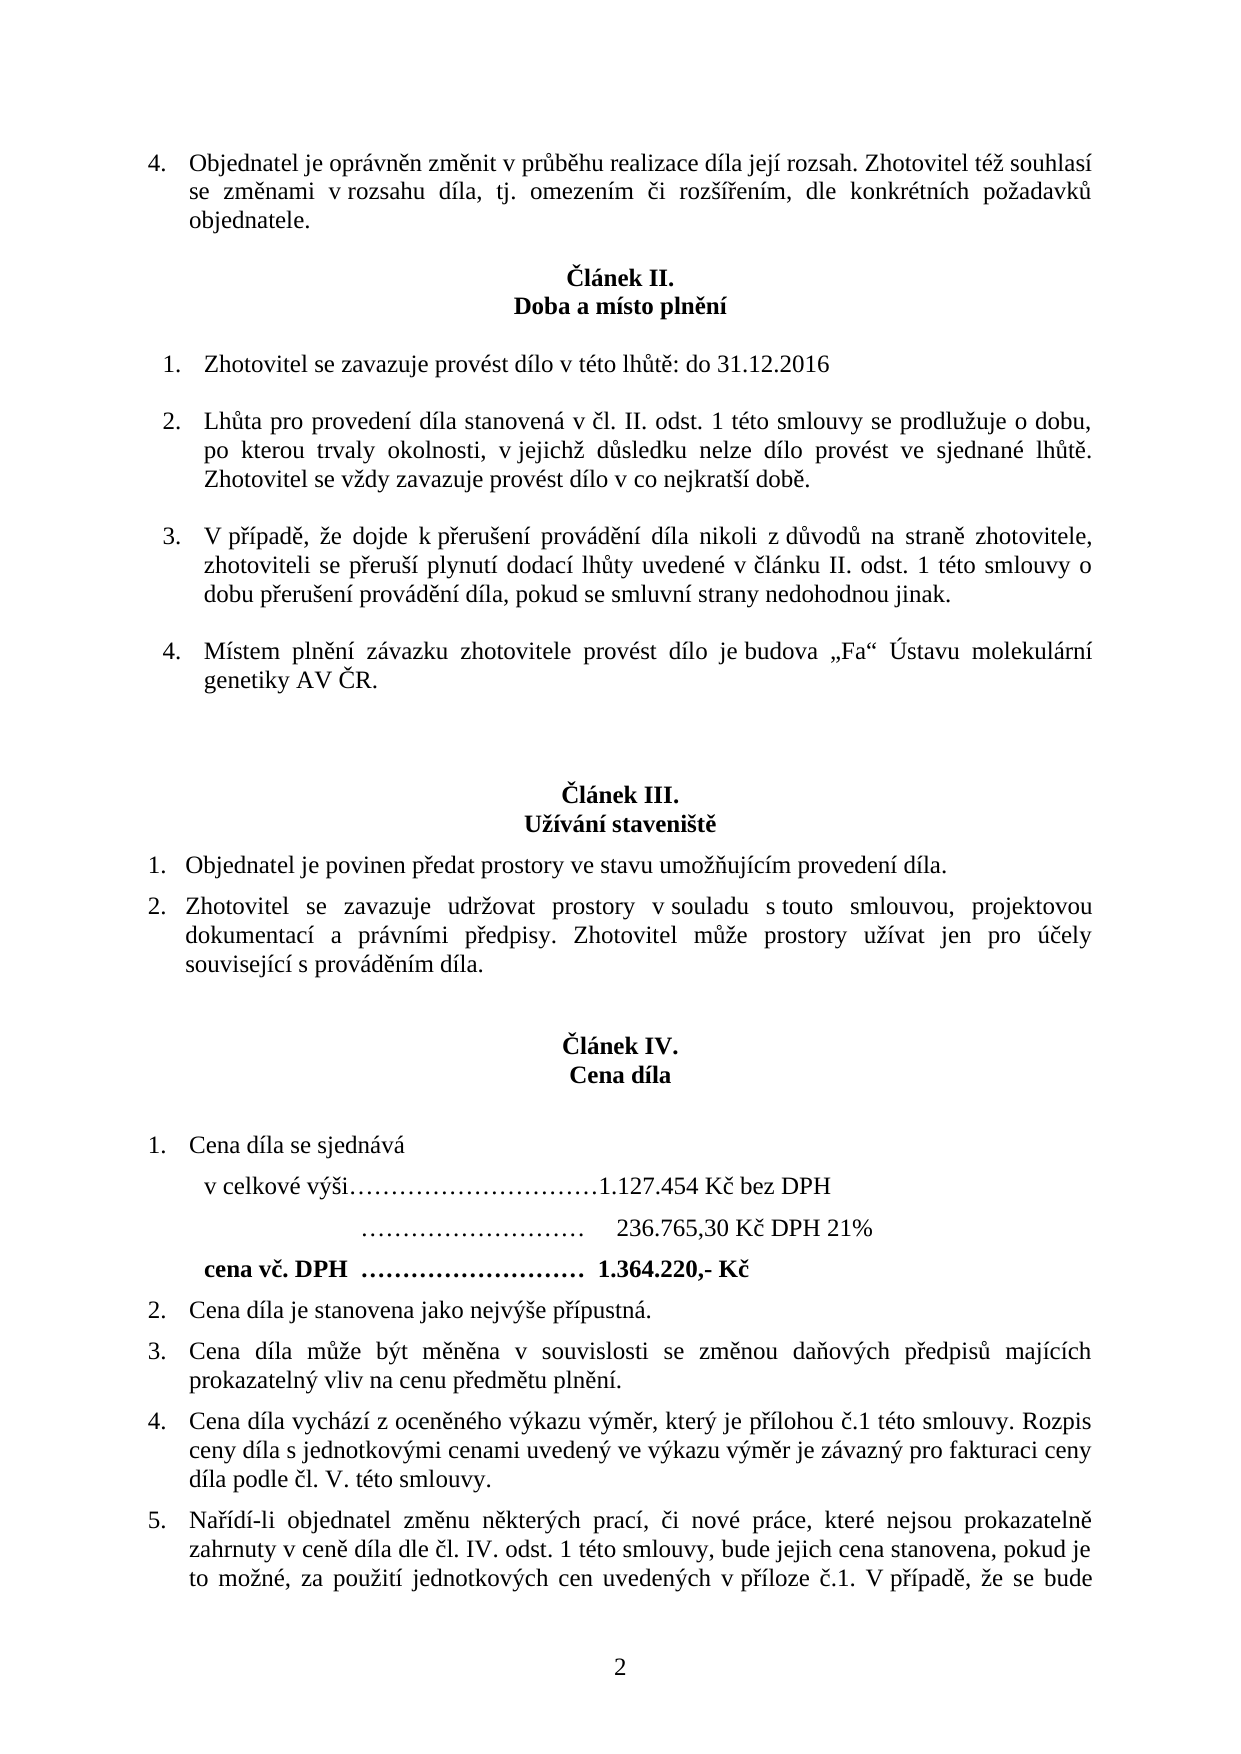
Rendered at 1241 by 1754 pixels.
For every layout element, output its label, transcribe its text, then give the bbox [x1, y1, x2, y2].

list Místem plnění závazku zhotovitele provést dílo je budova „Fa“ Ústavu molekulární genetiky AV ČR. [162, 636, 1093, 694]
text Článek III. [148, 780, 1093, 809]
text Užívání staveniště [148, 809, 1093, 838]
list Cena díla je stanovena jako nejvýše přípustná. [148, 1295, 1093, 1324]
text ……………………… 236.765,30 Kč DPH 21% [204, 1213, 1093, 1241]
list Lhůta pro provedení díla stanovená v čl. II. odst. 1 této smlouvy se prodlužuje o dobu, po kterou trvaly okolnosti, v jejichž důsledku nelze dílo provést ve sjednané lhůtě. Zhotovitel se vždy zavazuje provést dílo v co nejkratší době. [162, 406, 1093, 493]
list Zhotovitel se zavazuje udržovat prostory v souladu s touto smlouvou, projektovou dokumentací a právními předpisy. Zhotovitel může prostory užívat jen pro účely související s prováděním díla. [148, 891, 1093, 978]
list Objednatel je oprávněn změnit v průběhu realizace díla její rozsah. Zhotovitel též souhlasí se změnami v rozsahu díla, tj. omezením či rozšířením, dle konkrétních požadavků objednatele. [148, 148, 1093, 234]
list Cena díla vychází z oceněného výkazu výměr, který je přílohou č.1 této smlouvy. Rozpis ceny díla s jednotkovými cenami uvedený ve výkazu výměr je závazný pro fakturaci ceny díla podle čl. V. této smlouvy. [148, 1406, 1093, 1493]
list Cena díla se sjednává [148, 1130, 1093, 1159]
list Zhotovitel se zavazuje provést dílo v této lhůtě: do 31.12.2016 [162, 349, 1093, 378]
text Článek IV. [148, 1031, 1093, 1060]
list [148, 1505, 1093, 1591]
text v celkové výši…………………………1.127.454 Kč bez DPH [204, 1171, 1093, 1200]
text Článek II. [148, 263, 1093, 291]
list Objednatel je povinen předat prostory ve stavu umožňujícím provedení díla. [148, 850, 1093, 879]
text Doba a místo plnění [148, 291, 1093, 320]
list V případě, že dojde k přerušení provádění díla nikoli z důvodů na straně zhotovitele, zhotoviteli se přeruší plynutí dodací lhůty uvedené v článku II. odst. 1 této smlouvy o dobu přerušení provádění díla, pokud se smluvní strany nedohodnou jinak. [162, 521, 1093, 608]
text cena vč. DPH ……………………… 1.364.220,- Kč [148, 1254, 1093, 1283]
list Cena díla může být měněna v souvislosti se změnou daňových předpisů majících prokazatelný vliv na cenu předmětu plnění. [148, 1336, 1093, 1394]
text Cena díla [148, 1060, 1093, 1089]
